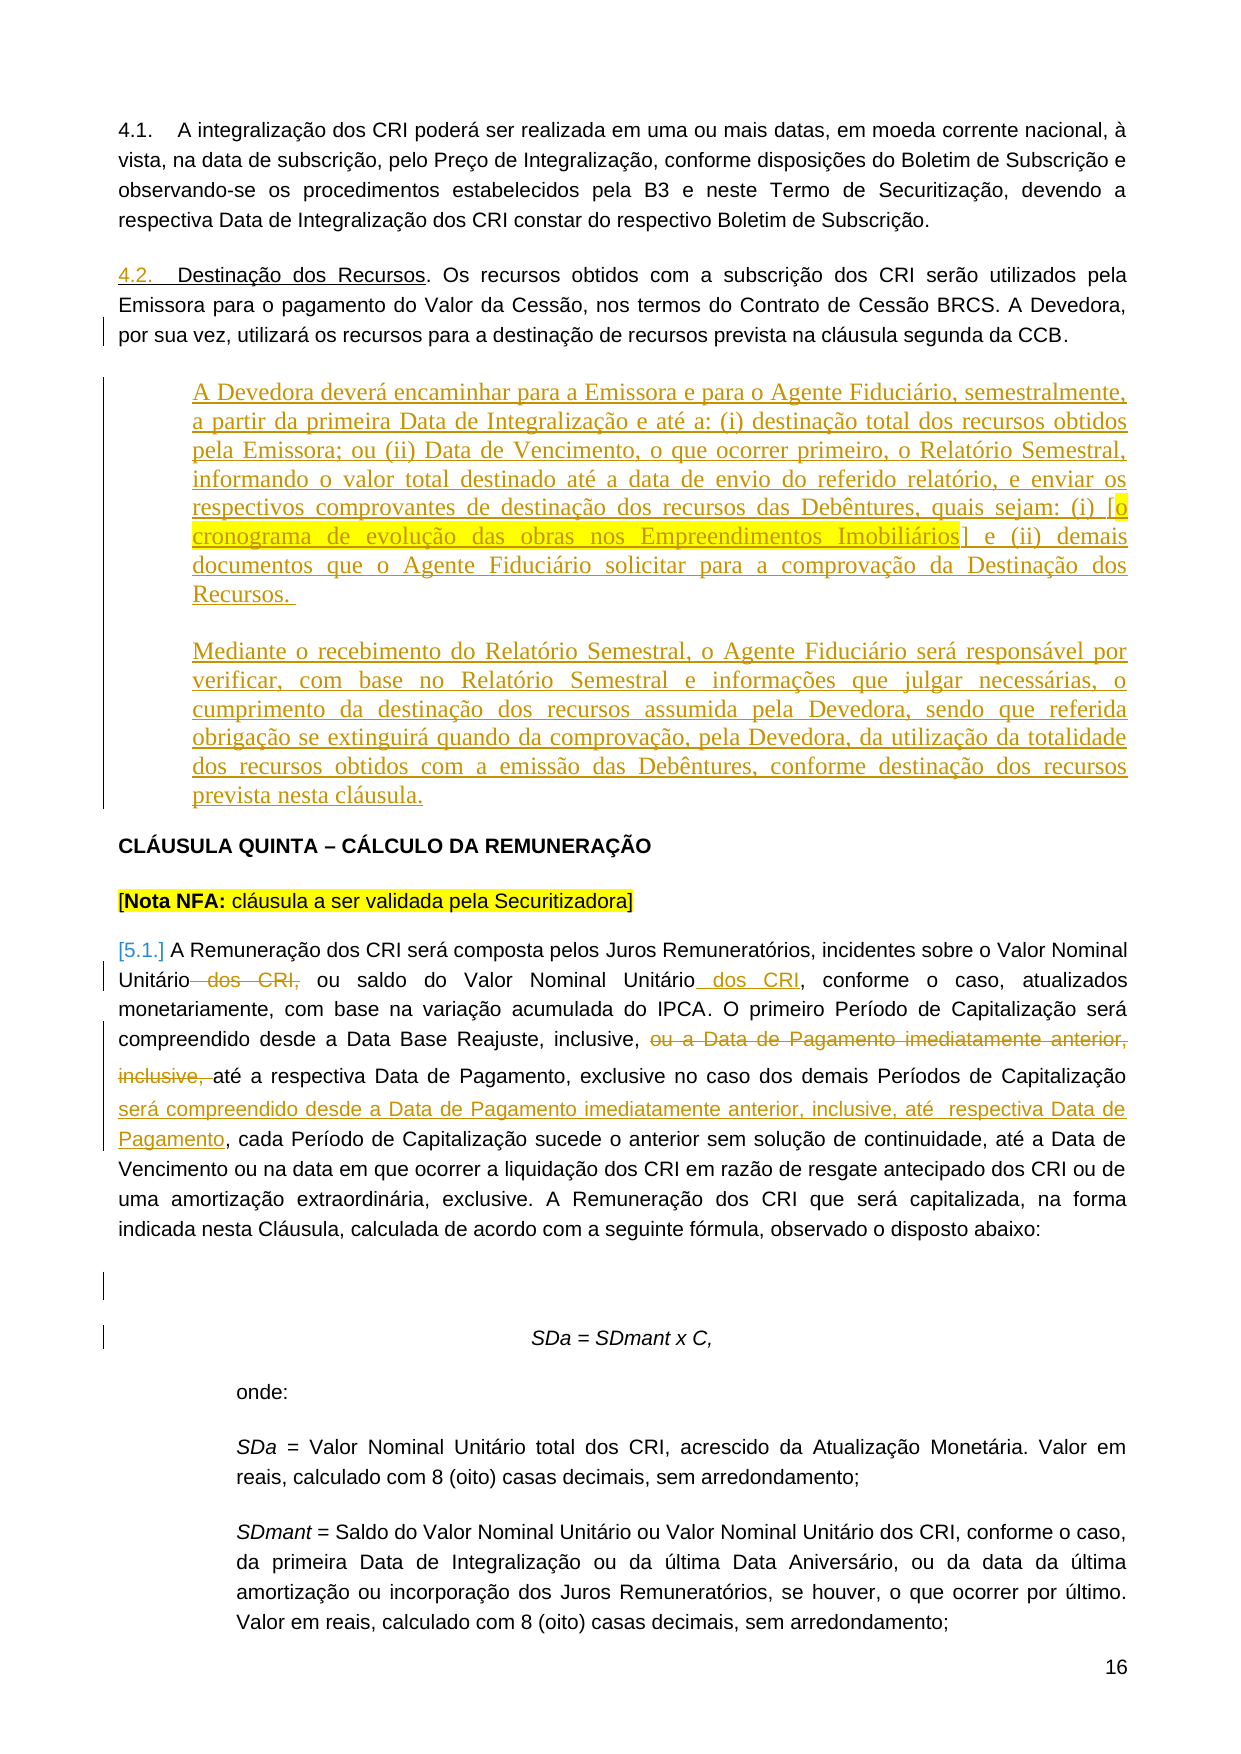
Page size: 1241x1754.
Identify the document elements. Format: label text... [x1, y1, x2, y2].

subtitle A integralização dos CRI poderá ser realizada em uma ou mais datas, em moeda corrente nacional, à vista, na data de subscrição, pelo Preço de Integralização, conforme disposições do Boletim de Subscrição e observando-se os procedimentos estabelecidos pela B3 e neste Termo de Securitização, devendo a respectiva Data de Integralização dos CRI constar do respectivo Boletim de Subscrição. [118, 118, 1128, 232]
text [Nota NFA: cláusula a ser validada pela Securitizadora] [118, 888, 1128, 912]
text SDa = SDmant x C, [118, 1325, 1128, 1349]
subtitle Destinação dos Recursos. Os recursos obtidos com a subscrição dos CRI serão utilizados pela Emissora para o pagamento do Valor da Cessão, nos termos do Contrato de Cessão BRCS. A Devedora, por sua vez, utilizará os recursos para a destinação de recursos prevista na cláusula segunda da CCB. [118, 263, 1128, 346]
text onde: [236, 1380, 1128, 1404]
subtitle A Remuneração dos CRI será composta pelos Juros Remuneratórios, incidentes sobre o Valor Nominal Unitário ou saldo do Valor Nominal Unitário, conforme o caso, atualizados monetariamente, com base na variação acumulada do IPCA. O primeiro Período de Capitalização será compreendido desde a Data Base Reajuste, inclusive, até a respectiva Data de Pagamento, exclusive no caso dos demais Períodos de Capitalização, cada Período de Capitalização sucede o anterior sem solução de continuidade, até a Data de Vencimento ou na data em que ocorrer a liquidação dos CRI em razão de resgate antecipado dos CRI ou de uma amortização extraordinária, exclusive. A Remuneração dos CRI que será capitalizada, na forma indicada nesta Cláusula, calculada de acordo com a seguinte fórmula, observado o disposto abaixo: [118, 937, 1128, 1241]
text SDmant = Saldo do Valor Nominal Unitário ou Valor Nominal Unitário dos CRI, conforme o caso, da primeira Data de Integralização ou da última Data Aniversário, ou da data da última amortização ou incorporação dos Juros Remuneratórios, se houver, o que ocorrer por último. Valor em reais, calculado com 8 (oito) casas decimais, sem arredondamento; [236, 1520, 1128, 1633]
text SDa = Valor Nominal Unitário total dos CRI, acrescido da Atualização Monetária. Valor em reais, calculado com 8 (oito) casas decimais, sem arredondamento; [236, 1435, 1128, 1489]
subtitle CLÁUSULA QUINTA – CÁLCULO DA REMUNERAÇÃO [81, 834, 1128, 858]
